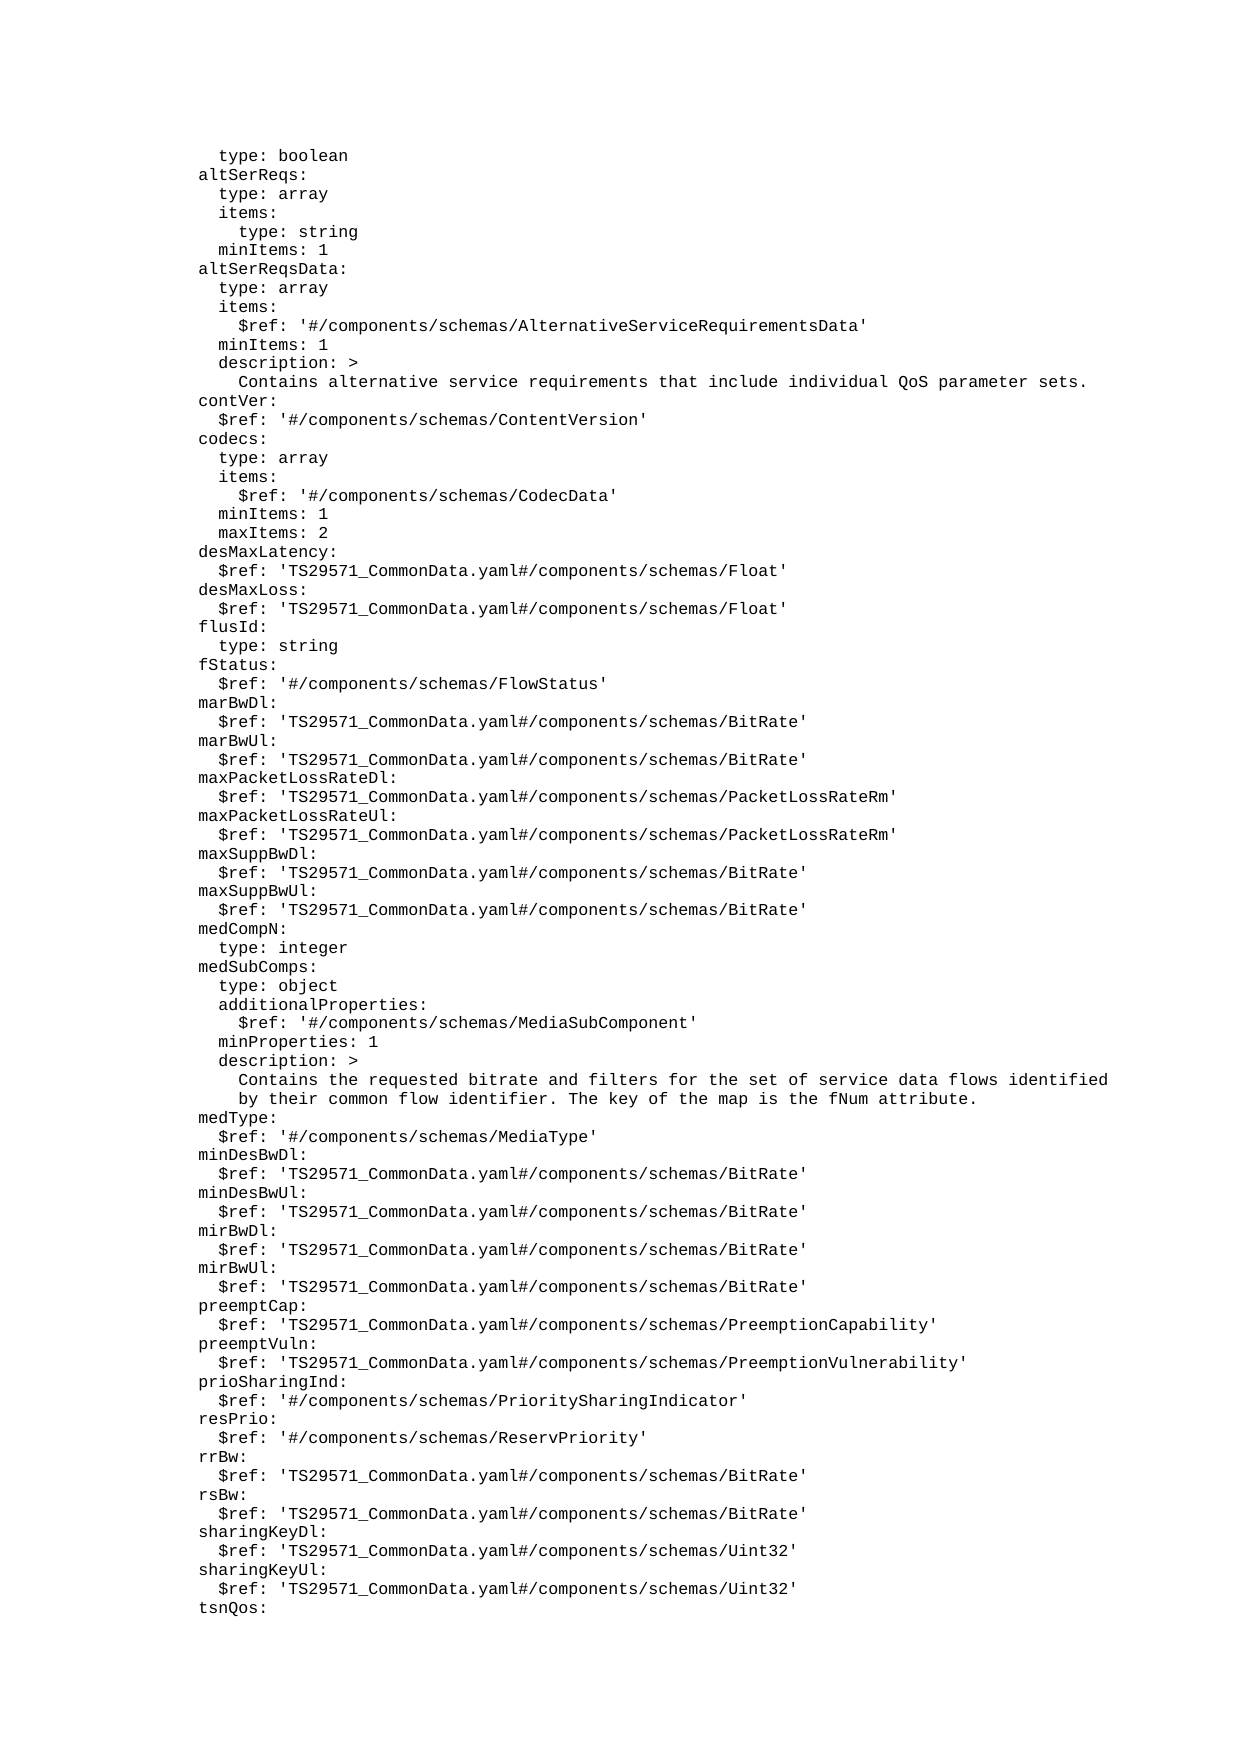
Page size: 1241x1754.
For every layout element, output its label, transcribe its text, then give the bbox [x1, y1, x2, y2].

text rsBw: [118, 1486, 1122, 1505]
text minProperties: 1 [118, 1034, 1122, 1053]
text $ref: 'TS29571_CommonData.yaml#/components/schemas/Float' [118, 600, 1122, 619]
text type: boolean [118, 148, 1122, 167]
text prioSharingInd: [118, 1373, 1122, 1392]
text type: integer [118, 939, 1122, 958]
text $ref: '#/components/schemas/PrioritySharingIndicator' [118, 1392, 1122, 1411]
text $ref: 'TS29571_CommonData.yaml#/components/schemas/BitRate' [118, 1241, 1122, 1260]
text items: [118, 204, 1122, 223]
text minDesBwUl: [118, 1185, 1122, 1203]
text Contains the requested bitrate and filters for the set of service data flows identified [118, 1072, 1122, 1090]
text type: array [118, 185, 1122, 204]
text $ref: 'TS29571_CommonData.yaml#/components/schemas/PreemptionCapability' [118, 1317, 1122, 1336]
text additionalProperties: [118, 996, 1122, 1015]
text tsnQos: [118, 1599, 1122, 1618]
text fStatus: [118, 657, 1122, 676]
text maxSuppBwDl: [118, 845, 1122, 864]
text $ref: 'TS29571_CommonData.yaml#/components/schemas/BitRate' [118, 864, 1122, 883]
text maxPacketLossRateUl: [118, 808, 1122, 826]
text marBwDl: [118, 694, 1122, 713]
text $ref: 'TS29571_CommonData.yaml#/components/schemas/BitRate' [118, 902, 1122, 921]
text Contains alternative service requirements that include individual QoS parameter sets. [118, 374, 1122, 393]
text $ref: 'TS29571_CommonData.yaml#/components/schemas/PreemptionVulnerability' [118, 1354, 1122, 1373]
text $ref: 'TS29571_CommonData.yaml#/components/schemas/BitRate' [118, 1467, 1122, 1486]
text $ref: 'TS29571_CommonData.yaml#/components/schemas/PacketLossRateRm' [118, 826, 1122, 845]
text by their common flow identifier. The key of the map is the fNum attribute. [118, 1090, 1122, 1109]
text $ref: '#/components/schemas/CodecData' [118, 487, 1122, 506]
text $ref: '#/components/schemas/MediaSubComponent' [118, 1015, 1122, 1034]
text preemptCap: [118, 1298, 1122, 1317]
text items: [118, 468, 1122, 487]
text flusId: [118, 619, 1122, 638]
text $ref: '#/components/schemas/FlowStatus' [118, 676, 1122, 694]
text desMaxLatency: [118, 544, 1122, 562]
text $ref: '#/components/schemas/ReservPriority' [118, 1430, 1122, 1449]
text maxPacketLossRateDl: [118, 770, 1122, 789]
text maxSuppBwUl: [118, 883, 1122, 902]
text codecs: [118, 431, 1122, 449]
text medType: [118, 1109, 1122, 1128]
text $ref: 'TS29571_CommonData.yaml#/components/schemas/Uint32' [118, 1581, 1122, 1599]
text preemptVuln: [118, 1336, 1122, 1354]
text type: string [118, 223, 1122, 242]
text $ref: '#/components/schemas/MediaType' [118, 1128, 1122, 1147]
text marBwUl: [118, 732, 1122, 751]
text mirBwDl: [118, 1222, 1122, 1241]
text mirBwUl: [118, 1260, 1122, 1279]
text $ref: 'TS29571_CommonData.yaml#/components/schemas/BitRate' [118, 1505, 1122, 1524]
text type: array [118, 449, 1122, 468]
text minItems: 1 [118, 336, 1122, 355]
text minItems: 1 [118, 506, 1122, 525]
text type: string [118, 638, 1122, 657]
text minDesBwDl: [118, 1147, 1122, 1166]
text description: > [118, 355, 1122, 374]
text $ref: 'TS29571_CommonData.yaml#/components/schemas/BitRate' [118, 751, 1122, 770]
text type: object [118, 977, 1122, 996]
text maxItems: 2 [118, 525, 1122, 544]
text $ref: 'TS29571_CommonData.yaml#/components/schemas/Uint32' [118, 1543, 1122, 1562]
text rrBw: [118, 1449, 1122, 1467]
text $ref: 'TS29571_CommonData.yaml#/components/schemas/BitRate' [118, 713, 1122, 732]
text sharingKeyUl: [118, 1562, 1122, 1581]
text $ref: '#/components/schemas/AlternativeServiceRequirementsData' [118, 317, 1122, 336]
text medCompN: [118, 921, 1122, 939]
text $ref: 'TS29571_CommonData.yaml#/components/schemas/BitRate' [118, 1166, 1122, 1185]
text altSerReqs: [118, 167, 1122, 185]
text desMaxLoss: [118, 581, 1122, 600]
text type: array [118, 280, 1122, 298]
text sharingKeyDl: [118, 1524, 1122, 1543]
text altSerReqsData: [118, 261, 1122, 280]
text minItems: 1 [118, 242, 1122, 261]
text items: [118, 298, 1122, 317]
text $ref: 'TS29571_CommonData.yaml#/components/schemas/Float' [118, 562, 1122, 581]
text medSubComps: [118, 958, 1122, 977]
text contVer: [118, 393, 1122, 412]
text resPrio: [118, 1411, 1122, 1430]
text $ref: 'TS29571_CommonData.yaml#/components/schemas/BitRate' [118, 1279, 1122, 1298]
text $ref: 'TS29571_CommonData.yaml#/components/schemas/PacketLossRateRm' [118, 789, 1122, 808]
text $ref: '#/components/schemas/ContentVersion' [118, 412, 1122, 431]
text $ref: 'TS29571_CommonData.yaml#/components/schemas/BitRate' [118, 1203, 1122, 1222]
text description: > [118, 1053, 1122, 1072]
